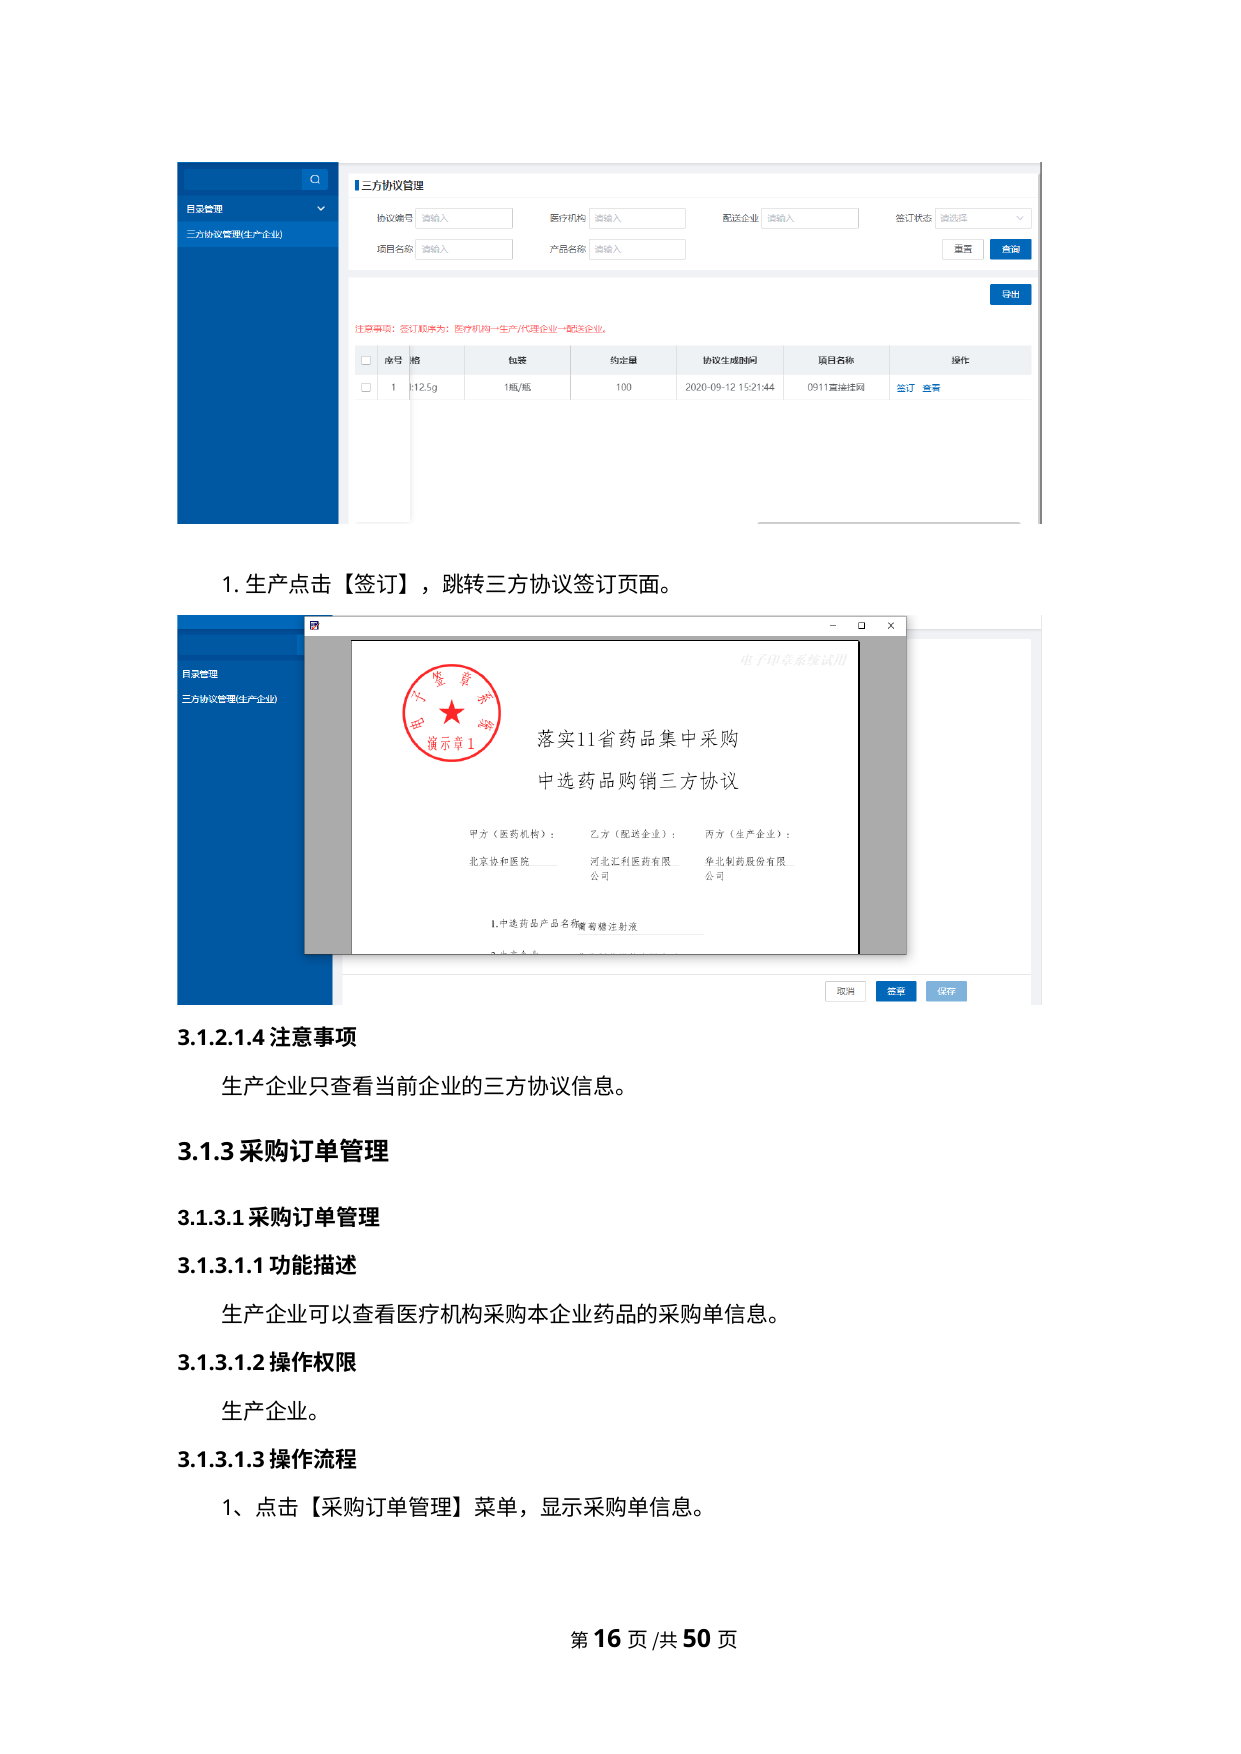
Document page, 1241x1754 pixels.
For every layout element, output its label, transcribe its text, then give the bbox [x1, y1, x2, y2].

subtitle 3.1.3采购订单管理 [177, 1117, 1093, 1182]
subtitle 3.1.3.1.2操作权限 [177, 1345, 1093, 1377]
subtitle 3.1.3.1.3操作流程 [177, 1442, 1093, 1474]
subtitle 3.1.2.1.4注意事项 [177, 1020, 1093, 1053]
subtitle 3.1.3.1采购订单管理 [177, 1200, 1093, 1232]
picture [177, 162, 1042, 524]
picture [177, 615, 1042, 1005]
text 1. 生产点击【签订】，跳转三方协议签订页面。 [177, 567, 1093, 599]
text 生产企业。 [177, 1393, 1093, 1426]
text 1、点击【采购订单管理】菜单，显示采购单信息。 [177, 1490, 1093, 1522]
text 生产企业可以查看医疗机构采购本企业药品的采购单信息。 [177, 1297, 1093, 1329]
text 生产企业只查看当前企业的三方协议信息。 [177, 1068, 1093, 1101]
subtitle 3.1.3.1.1功能描述 [177, 1248, 1093, 1281]
